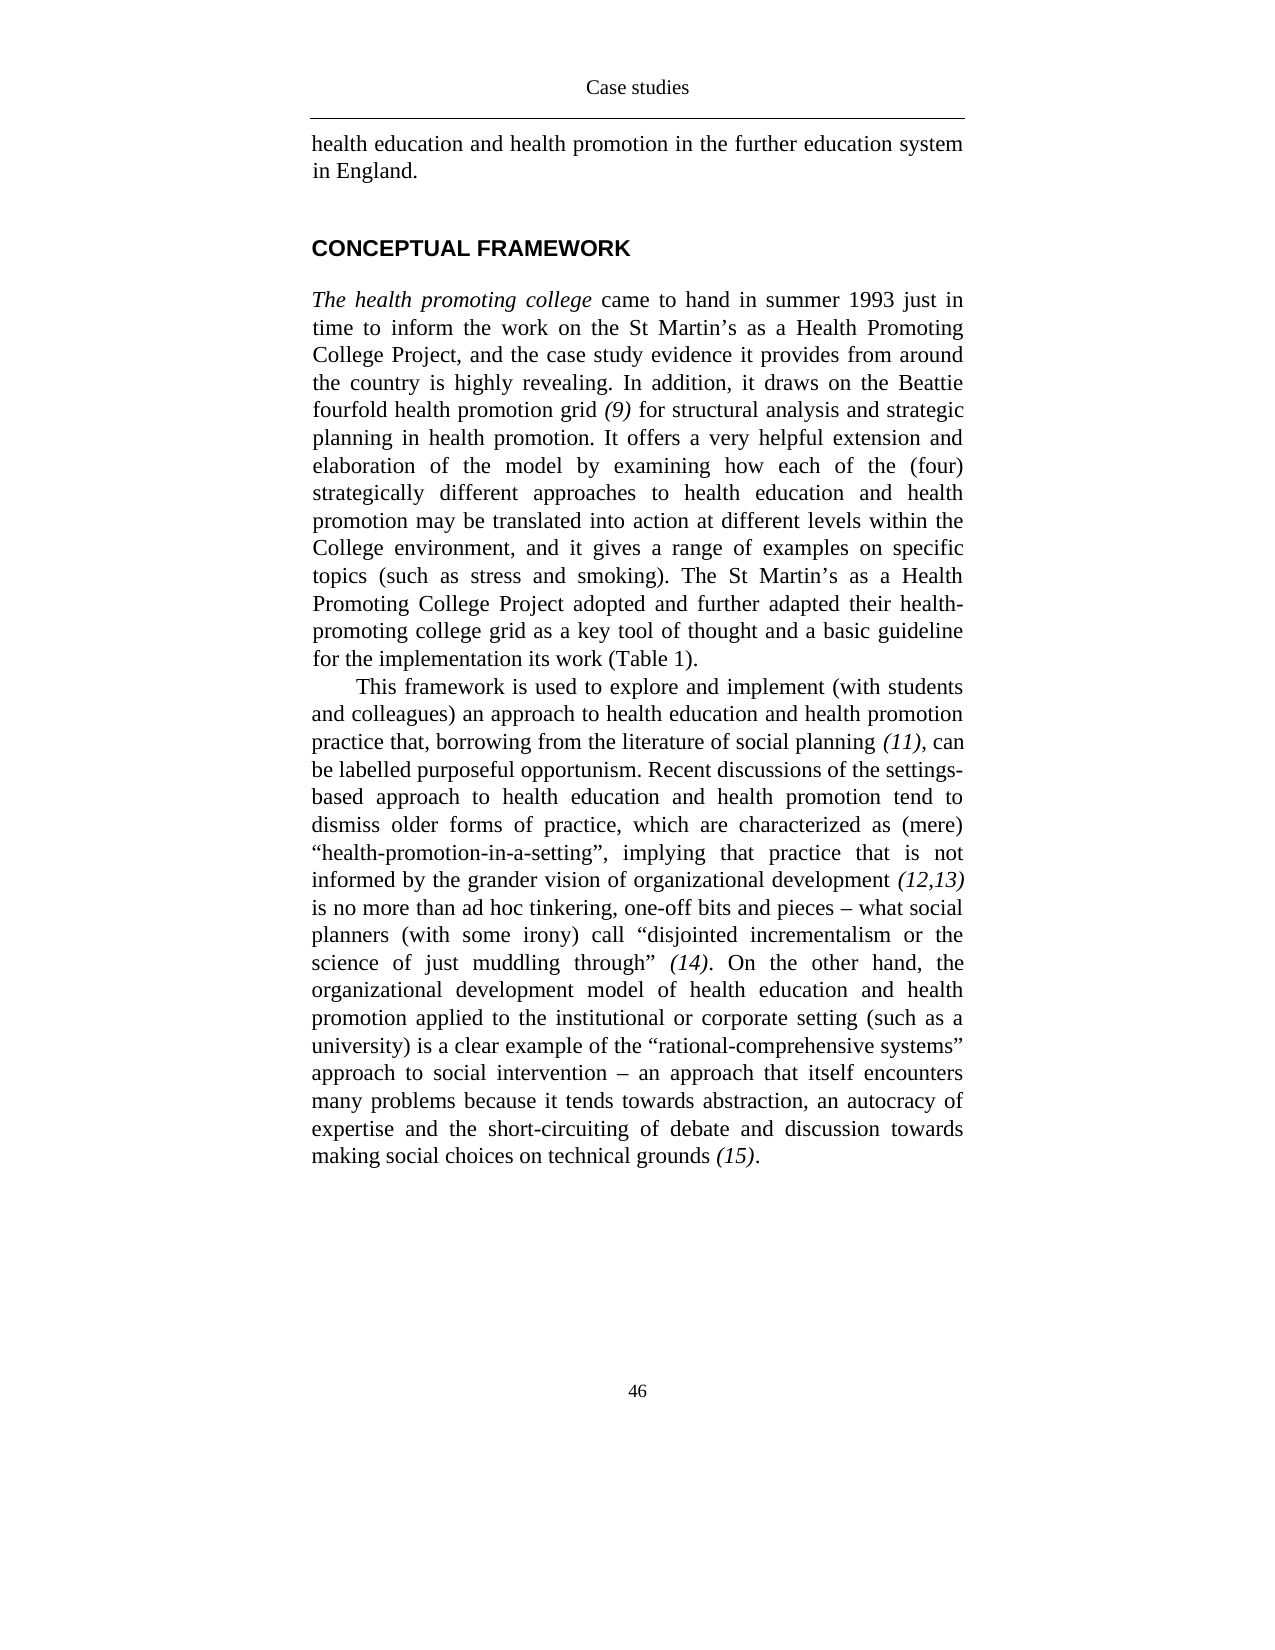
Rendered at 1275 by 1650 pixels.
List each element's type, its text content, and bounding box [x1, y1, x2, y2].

subtitle CONCEPTUAL FRAMEWORK [311, 234, 806, 261]
text health education and health promotion in the further education system in England. [311, 130, 964, 184]
text This framework is used to explore and implement (with students and colleagues) an approach to health education and health promotion practice that, borrowing from the literature of social planning (11), can be labelled purposeful opportunism. Recent discussions of the settings-based approach to health education and health promotion tend to dismiss older forms of practice, which are characterized as (mere) “health-promotion-in-a-setting”, implying that practice that is not informed by the grander vision of organizational development (12,13) is no more than ad hoc tinkering, one-off bits and pieces – what social planners (with some irony) call “disjointed incrementalism or the science of just muddling through” (14). On the other hand, the organizational development model of health education and health promotion applied to the institutional or corporate setting (such as a university) is a clear example of the “rational-comprehensive systems” approach to social intervention – an approach that itself encounters many problems because it tends towards abstraction, an autocracy of expertise and the short-circuiting of debate and discussion towards making social choices on technical grounds (15). [311, 673, 964, 1168]
text The health promoting college came to hand in summer 1993 just in time to inform the work on the St Martin’s as a Health Promoting College Project, and the case study evidence it provides from around the country is highly revealing. In addition, it draws on the Beattie fourfold health promotion grid (9) for structural analysis and strategic planning in health promotion. It offers a very helpful extension and elaboration of the model by examining how each of the (four) strategically different approaches to health education and health promotion may be translated into action at different levels within the College environment, and it gives a range of examples on specific topics (such as stress and smoking). The St Martin’s as a Health Promoting College Project adopted and further adapted their health-promoting college grid as a key tool of thought and a basic guideline for the implementation its work (Table 1). [311, 286, 964, 671]
